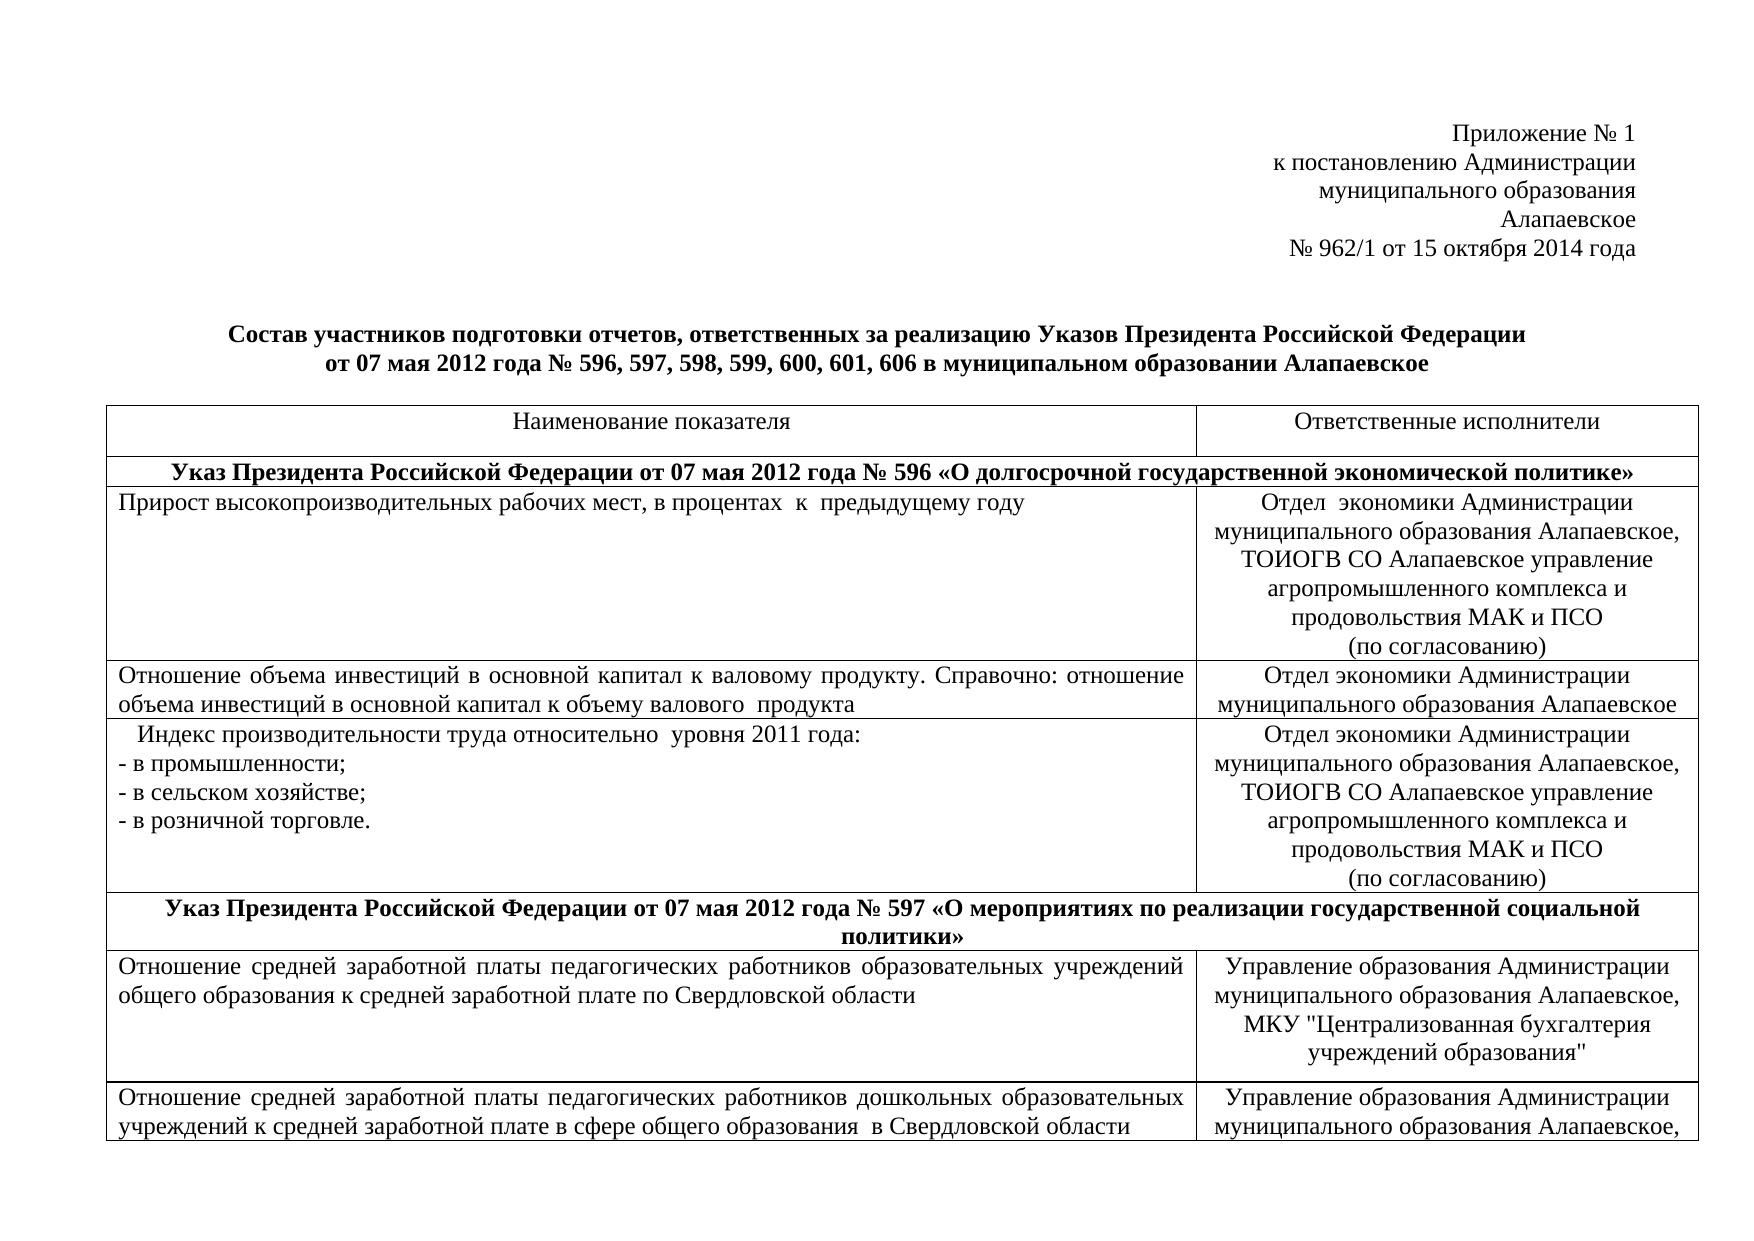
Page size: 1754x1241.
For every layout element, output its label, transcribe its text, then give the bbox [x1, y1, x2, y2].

table_cell Отдел экономики Администрации муниципального образования Алапаевское, ТОИОГВ СО Алапаевское управление агропромышленного комплекса и продовольствия МАК и ПСО (по согласованию) [1197, 719, 1698, 892]
text Состав участников подготовки отчетов, ответственных за реализацию Указов Президента Российской Федерации [118, 319, 1636, 348]
table_header Наименование показателя [107, 406, 1196, 456]
table_cell Указ Президента Российской Федерации от 07 мая 2012 года № 597 «О мероприятиях по реализации государственной социальной политики» [107, 893, 1698, 950]
table_header Ответственные исполнители [1197, 406, 1698, 456]
table_cell Указ Президента Российской Федерации от 07 мая 2012 года № 596 «О долгосрочной государственной экономической политике» [107, 457, 1698, 486]
table_cell Отношение средней заработной платы педагогических работников образовательных учреждений общего образования к средней заработной плате по Свердловской области [107, 951, 1196, 1081]
text Приложение № 1 [118, 118, 1636, 147]
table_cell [1197, 1083, 1698, 1140]
table_cell Отдел экономики Администрации муниципального образования Алапаевское, ТОИОГВ СО Алапаевское управление агропромышленного комплекса и продовольствия МАК и ПСО (по согласованию) [1197, 487, 1698, 659]
table_cell Отдел экономики Администрации муниципального образования Алапаевское [1197, 661, 1698, 718]
text муниципального образования [118, 176, 1636, 204]
table_cell Управление образования Администрации муниципального образования Алапаевское, МКУ "Централизованная бухгалтерия учреждений образования" [1197, 951, 1698, 1081]
text от 07 мая 2012 года № 596, 597, 598, 599, 600, 601, 606 в муниципальном образовании Алапаевское [118, 348, 1636, 377]
text Алапаевское [118, 204, 1636, 233]
table_cell Индекс производительности труда относительно уровня 2011 года: - в промышленности; - в сельском хозяйстве; - в розничной торговле. [107, 719, 1196, 892]
text к постановлению Администрации [118, 147, 1636, 176]
table_cell Отношение объема инвестиций в основной капитал к валовому продукту. Справочно: отношение объема инвестиций в основной капитал к объему валового продукта [107, 661, 1196, 718]
text № 962/1 от 15 октября 2014 года [118, 233, 1636, 262]
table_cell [107, 1083, 1196, 1140]
table_cell Прирост высокопроизводительных рабочих мест, в процентах к предыдущему году [107, 487, 1196, 659]
